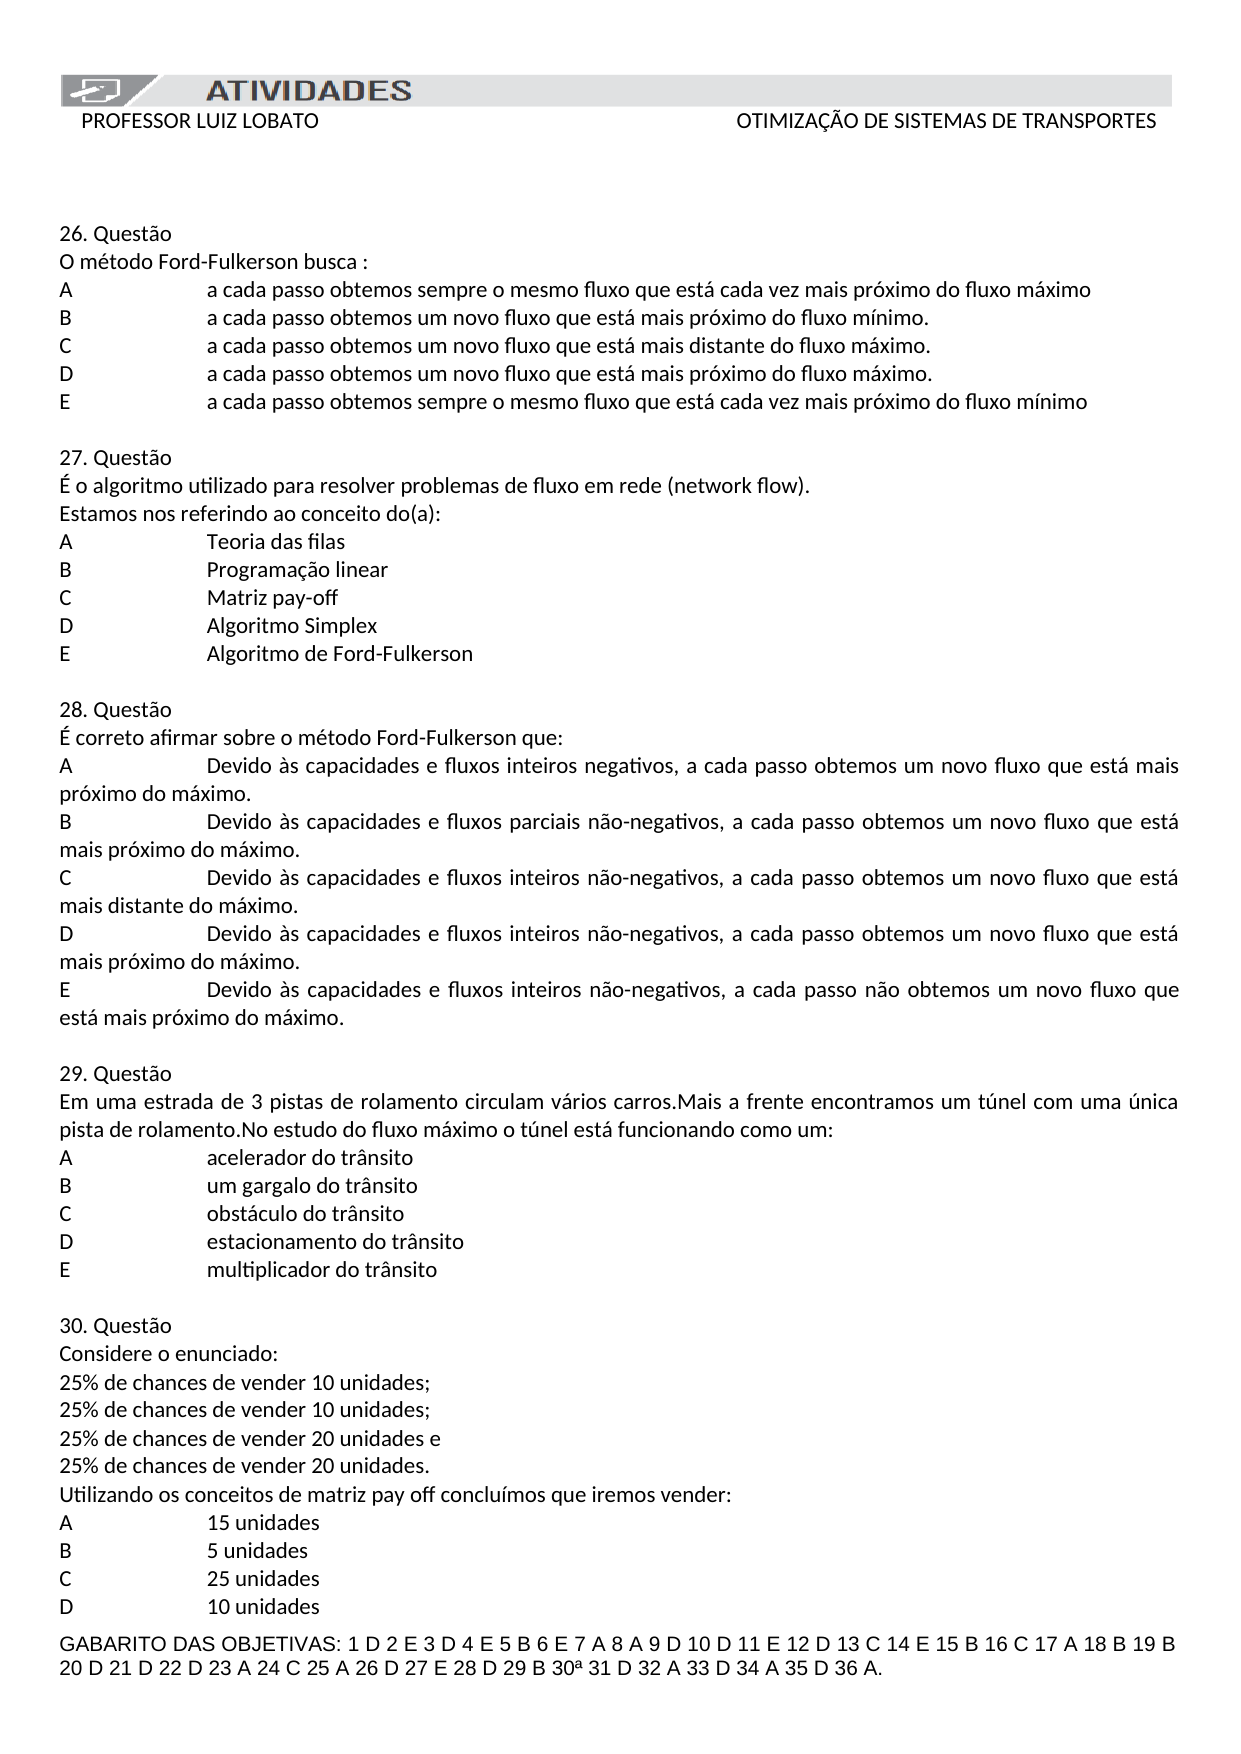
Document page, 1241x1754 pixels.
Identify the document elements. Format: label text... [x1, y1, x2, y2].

text D estacionamento do trânsito [59, 1227, 1181, 1256]
picture [59, 73, 1177, 107]
text É o algoritmo utilizado para resolver problemas de fluxo em rede (network flow). [59, 471, 1181, 499]
text C 25 unidades [59, 1564, 1181, 1592]
text 26. Questão [59, 219, 1181, 247]
text Utilizando os conceitos de matriz pay off concluímos que iremos vender: [59, 1480, 1181, 1508]
text D Algoritmo Simplex [59, 611, 1181, 639]
text E multiplicador do trânsito [59, 1256, 1181, 1283]
text 25% de chances de vender 10 unidades; [59, 1368, 1181, 1396]
text D Devido às capacidades e fluxos inteiros não-negativos, a cada passo obtemos um novo fluxo que está mais próximo do máximo. [59, 919, 1181, 975]
text C a cada passo obtemos um novo fluxo que está mais distante do fluxo máximo. [59, 331, 1181, 359]
text 30. Questão [59, 1312, 1181, 1339]
text 25% de chances de vender 20 unidades. [59, 1452, 1181, 1480]
text Estamos nos referindo ao conceito do(a): [59, 499, 1181, 527]
text D 10 unidades [59, 1592, 1181, 1620]
text 25% de chances de vender 10 unidades; [59, 1396, 1181, 1424]
text 27. Questão [59, 443, 1181, 471]
text O método Ford-Fulkerson busca : [59, 247, 1181, 275]
text C Devido às capacidades e fluxos inteiros não-negativos, a cada passo obtemos um novo fluxo que está mais distante do máximo. [59, 863, 1181, 919]
text B Devido às capacidades e fluxos parciais não-negativos, a cada passo obtemos um novo fluxo que está mais próximo do máximo. [59, 807, 1181, 863]
text A Teoria das filas [59, 527, 1181, 555]
text A acelerador do trânsito [59, 1143, 1181, 1171]
text A Devido às capacidades e fluxos inteiros negativos, a cada passo obtemos um novo fluxo que está mais próximo do máximo. [59, 751, 1181, 807]
text B um gargalo do trânsito [59, 1171, 1181, 1199]
text B a cada passo obtemos um novo fluxo que está mais próximo do fluxo mínimo. [59, 303, 1181, 331]
text C Matriz pay-off [59, 583, 1181, 611]
text E Algoritmo de Ford-Fulkerson [59, 639, 1181, 667]
text A 15 unidades [59, 1508, 1181, 1536]
text A a cada passo obtemos sempre o mesmo fluxo que está cada vez mais próximo do fluxo máximo [59, 275, 1181, 303]
text 28. Questão [59, 695, 1181, 723]
text É correto afirmar sobre o método Ford-Fulkerson que: [59, 723, 1181, 751]
text Em uma estrada de 3 pistas de rolamento circulam vários carros.Mais a frente encontramos um túnel com uma única pista de rolamento.No estudo do fluxo máximo o túnel está funcionando como um: [59, 1087, 1181, 1143]
text E Devido às capacidades e fluxos inteiros não-negativos, a cada passo não obtemos um novo fluxo que está mais próximo do máximo. [59, 975, 1181, 1031]
text 25% de chances de vender 20 unidades e [59, 1424, 1181, 1452]
text C obstáculo do trânsito [59, 1199, 1181, 1227]
text B Programação linear [59, 555, 1181, 583]
text Considere o enunciado: [59, 1339, 1181, 1368]
text D a cada passo obtemos um novo fluxo que está mais próximo do fluxo máximo. [59, 359, 1181, 387]
text 29. Questão [59, 1059, 1181, 1087]
text B 5 unidades [59, 1536, 1181, 1564]
text E a cada passo obtemos sempre o mesmo fluxo que está cada vez mais próximo do fluxo mínimo [59, 387, 1181, 415]
